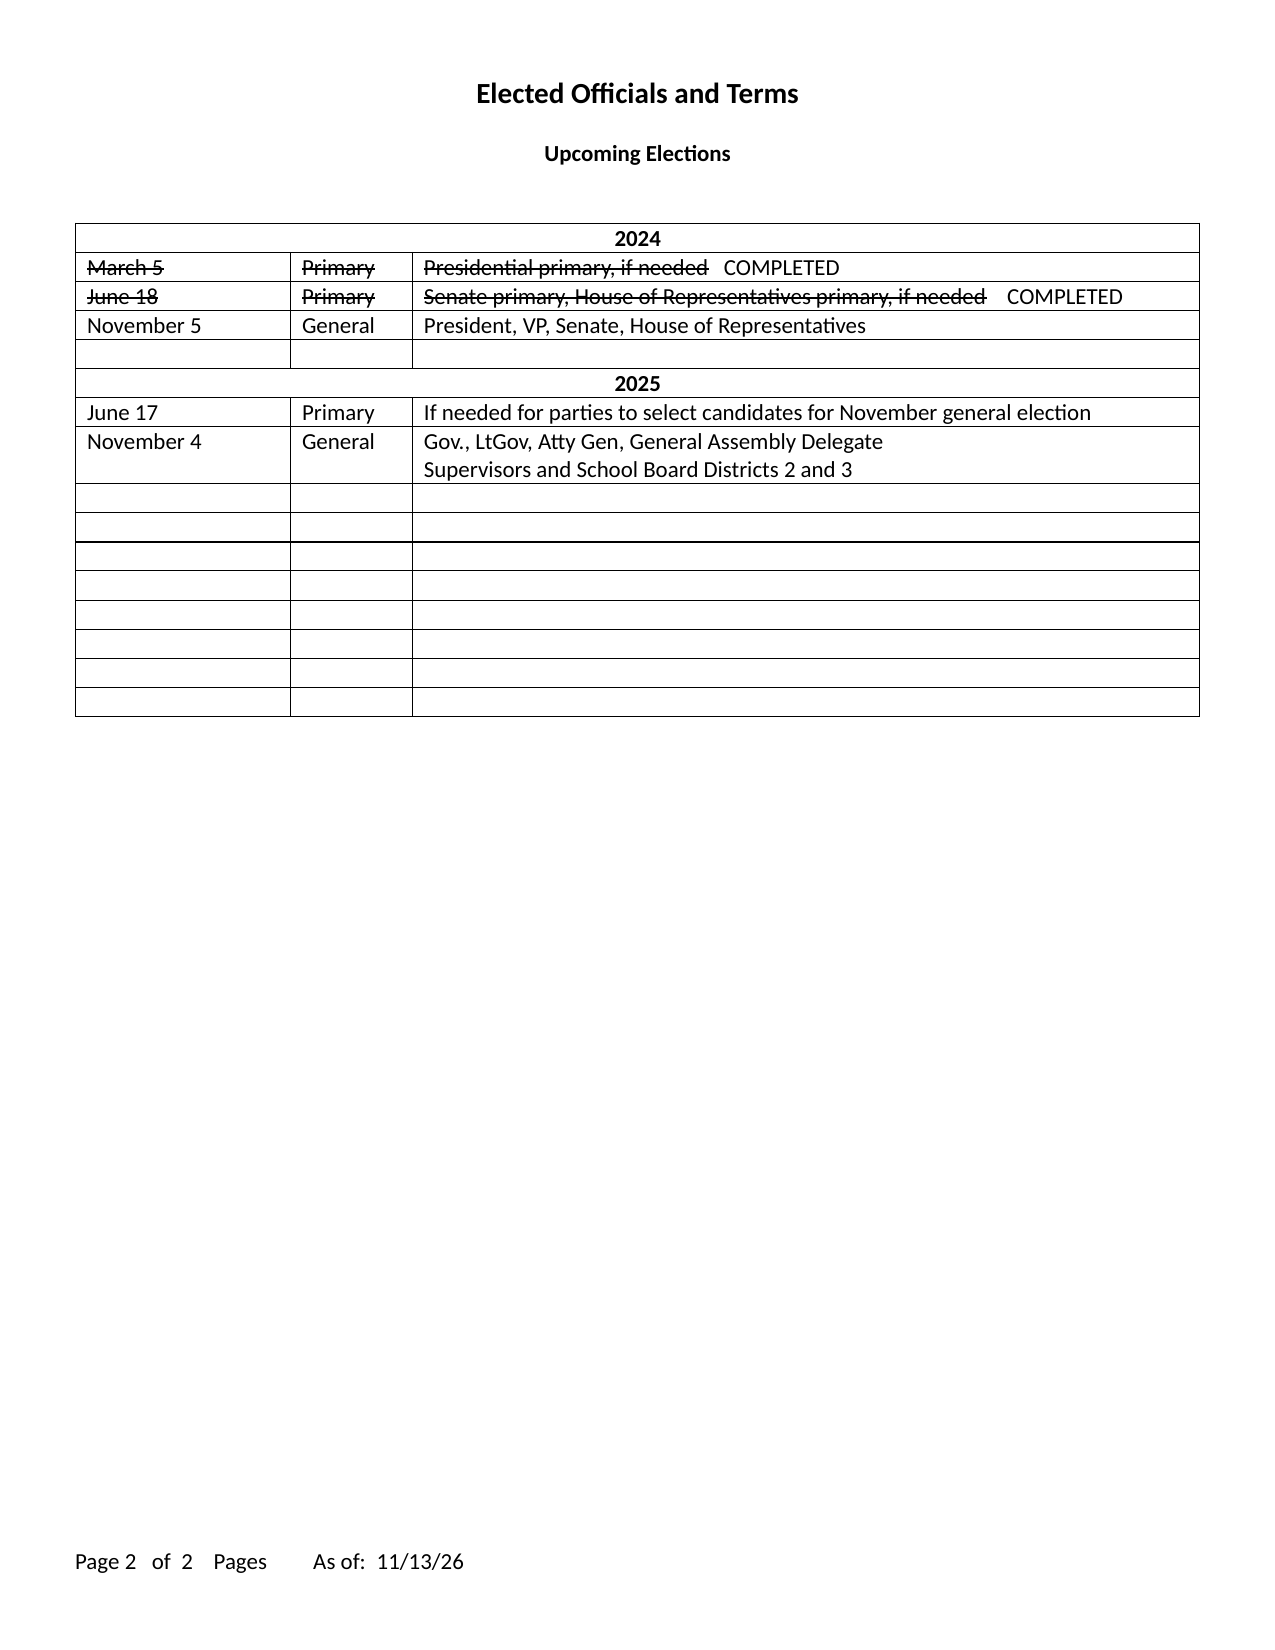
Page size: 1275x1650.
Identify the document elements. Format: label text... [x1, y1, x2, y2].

table_cell Primary [291, 282, 412, 310]
table_cell [291, 688, 412, 716]
table_cell [413, 571, 1199, 599]
table_cell 2025 [76, 369, 1199, 397]
table_cell Senate primary, House of Representatives primary, if needed COMPLETED [413, 282, 1199, 310]
table_cell [291, 659, 412, 687]
table_cell [291, 601, 412, 628]
table_cell [76, 543, 290, 570]
table_cell [76, 340, 290, 368]
table_cell [291, 630, 412, 658]
table_cell [76, 571, 290, 599]
table_cell March 5 [76, 253, 290, 281]
table_cell Gov., LtGov, Atty Gen, General Assembly Delegate Supervisors and School Board Districts 2 and 3 [413, 427, 1199, 483]
table_cell Presidential primary, if needed COMPLETED [413, 253, 1199, 281]
table_cell Primary [291, 253, 412, 281]
table_cell [291, 543, 412, 570]
table_cell President, VP, Senate, House of Representatives [413, 311, 1199, 339]
table_cell [76, 513, 290, 541]
table_cell [413, 601, 1199, 628]
table_cell Primary [291, 398, 412, 426]
table_cell General [291, 311, 412, 339]
table_cell If needed for parties to select candidates for November general election [413, 398, 1199, 426]
table_cell General [291, 427, 412, 483]
table_cell November 5 [76, 311, 290, 339]
table_cell [76, 659, 290, 687]
text Upcoming Elections [75, 139, 1200, 167]
table_cell November 4 [76, 427, 290, 483]
table_cell [413, 688, 1199, 716]
table_cell [76, 484, 290, 512]
table_cell [413, 630, 1199, 658]
table_cell [76, 688, 290, 716]
table_cell [413, 484, 1199, 512]
table_cell [291, 484, 412, 512]
table_cell [413, 543, 1199, 570]
table_cell [291, 513, 412, 541]
table_cell [413, 513, 1199, 541]
table_cell June 17 [76, 398, 290, 426]
table_cell [76, 630, 290, 658]
table_header 2024 [76, 224, 1199, 252]
table_cell [413, 340, 1199, 368]
table_cell [291, 571, 412, 599]
table_cell June 18 [76, 282, 290, 310]
table_cell [413, 659, 1199, 687]
table_cell [291, 340, 412, 368]
table_cell [76, 601, 290, 628]
